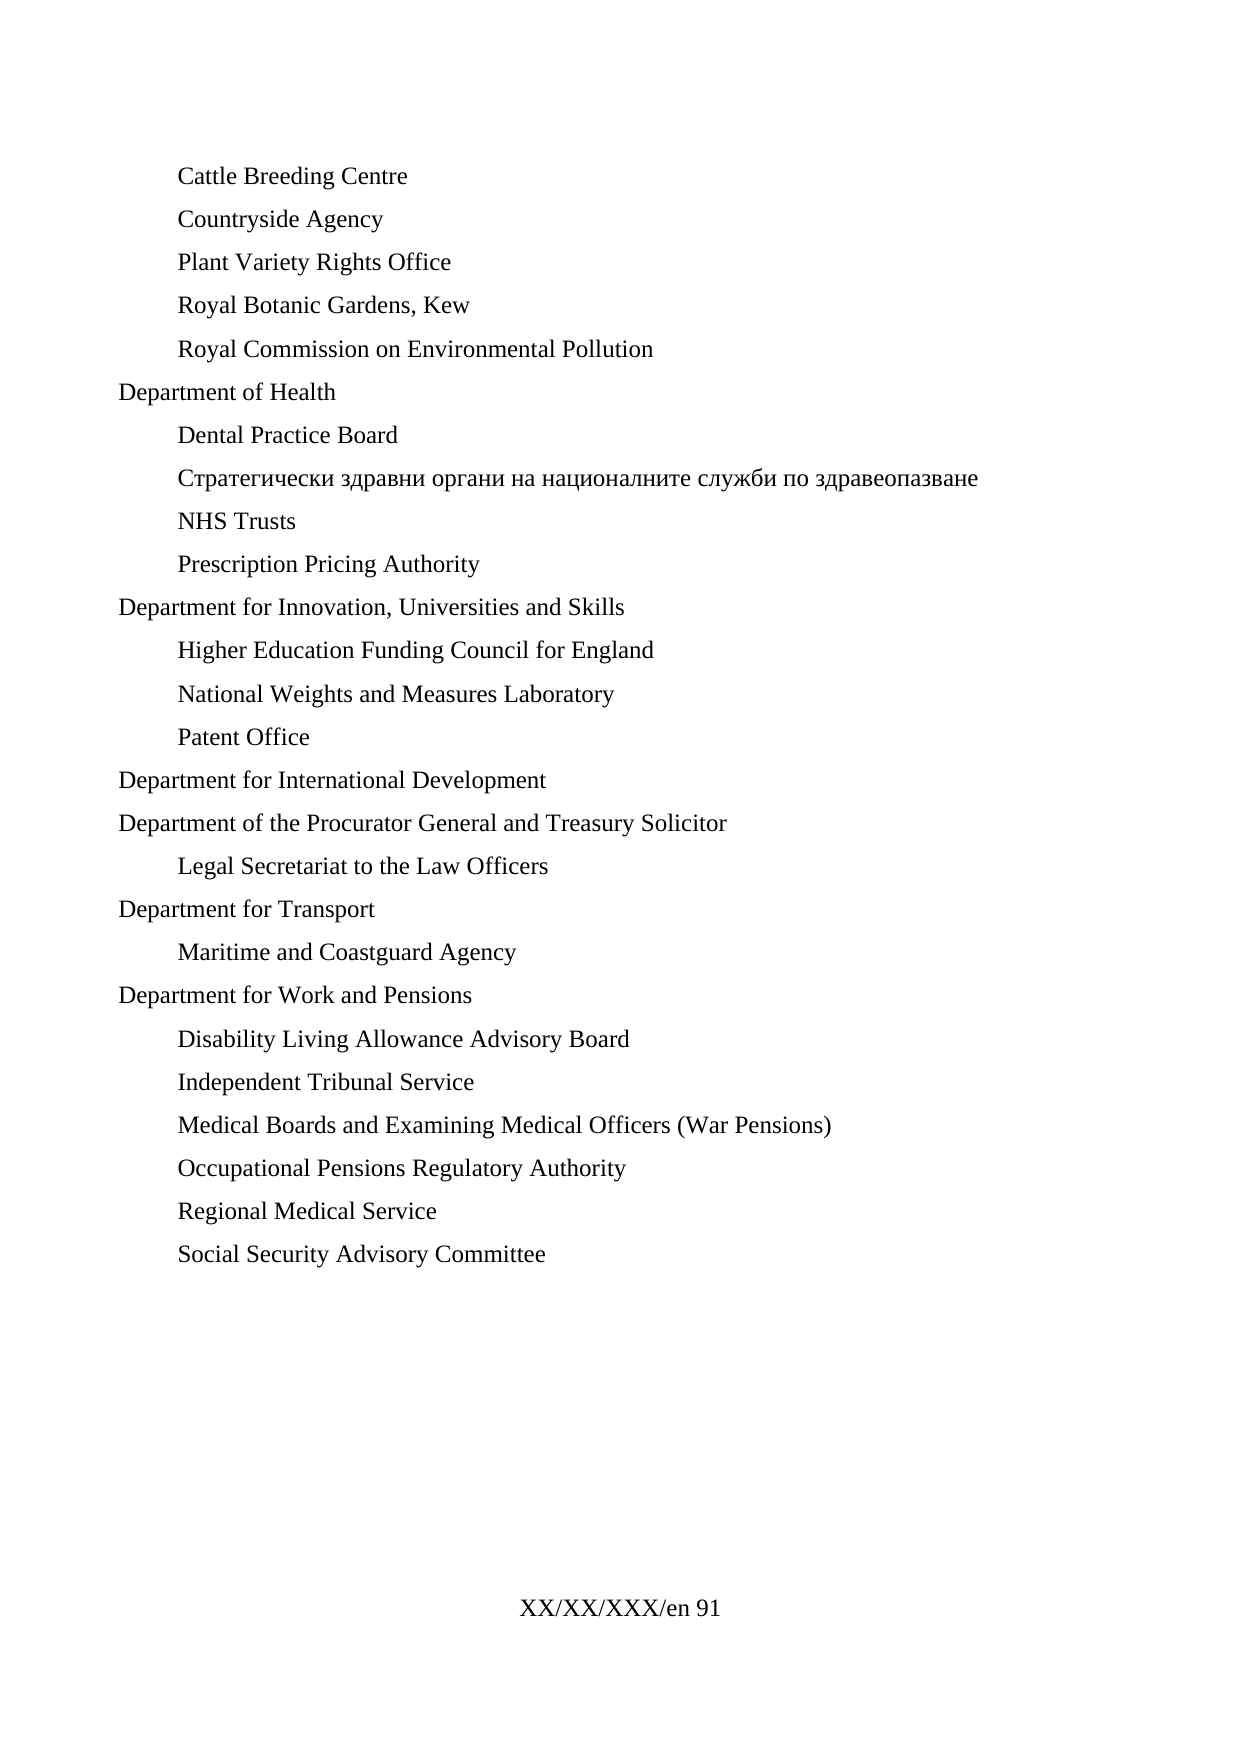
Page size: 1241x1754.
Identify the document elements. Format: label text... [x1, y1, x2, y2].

text Legal Secretariat to the Law Officers [177, 851, 1122, 880]
text Dental Practice Board [177, 420, 1122, 449]
text Countryside Agency [177, 204, 1122, 233]
text Social Security Advisory Committee [177, 1239, 1122, 1268]
text Maritime and Coastguard Agency [177, 937, 1122, 966]
text National Weights and Measures Laboratory [177, 679, 1122, 707]
text Department for Innovation, Universities and Skills [118, 592, 1122, 621]
text Higher Education Funding Council for England [177, 636, 1122, 664]
text Стратегически здравни органи на националните служби по здравеопазване [177, 463, 1122, 492]
text Disability Living Allowance Advisory Board [177, 1024, 1122, 1052]
text Medical Boards and Examining Medical Officers (War Pensions) [177, 1110, 1122, 1139]
text Occupational Pensions Regulatory Authority [177, 1153, 1122, 1182]
text Department for International Development [118, 765, 1122, 794]
text Patent Office [177, 722, 1122, 751]
text NHS Trusts [177, 506, 1122, 535]
text Royal Commission on Environmental Pollution [177, 334, 1122, 362]
text Department of the Procurator General and Treasury Solicitor [118, 808, 1122, 837]
text Department for Work and Pensions [118, 981, 1122, 1009]
text Department of Health [118, 377, 1122, 406]
text Plant Variety Rights Office [177, 247, 1122, 276]
text Prescription Pricing Authority [177, 549, 1122, 578]
text Cattle Breeding Centre [177, 161, 1122, 190]
text Regional Medical Service [177, 1196, 1122, 1225]
text Royal Botanic Gardens, Kew [177, 291, 1122, 319]
text Department for Transport [118, 894, 1122, 923]
text Independent Tribunal Service [177, 1067, 1122, 1096]
